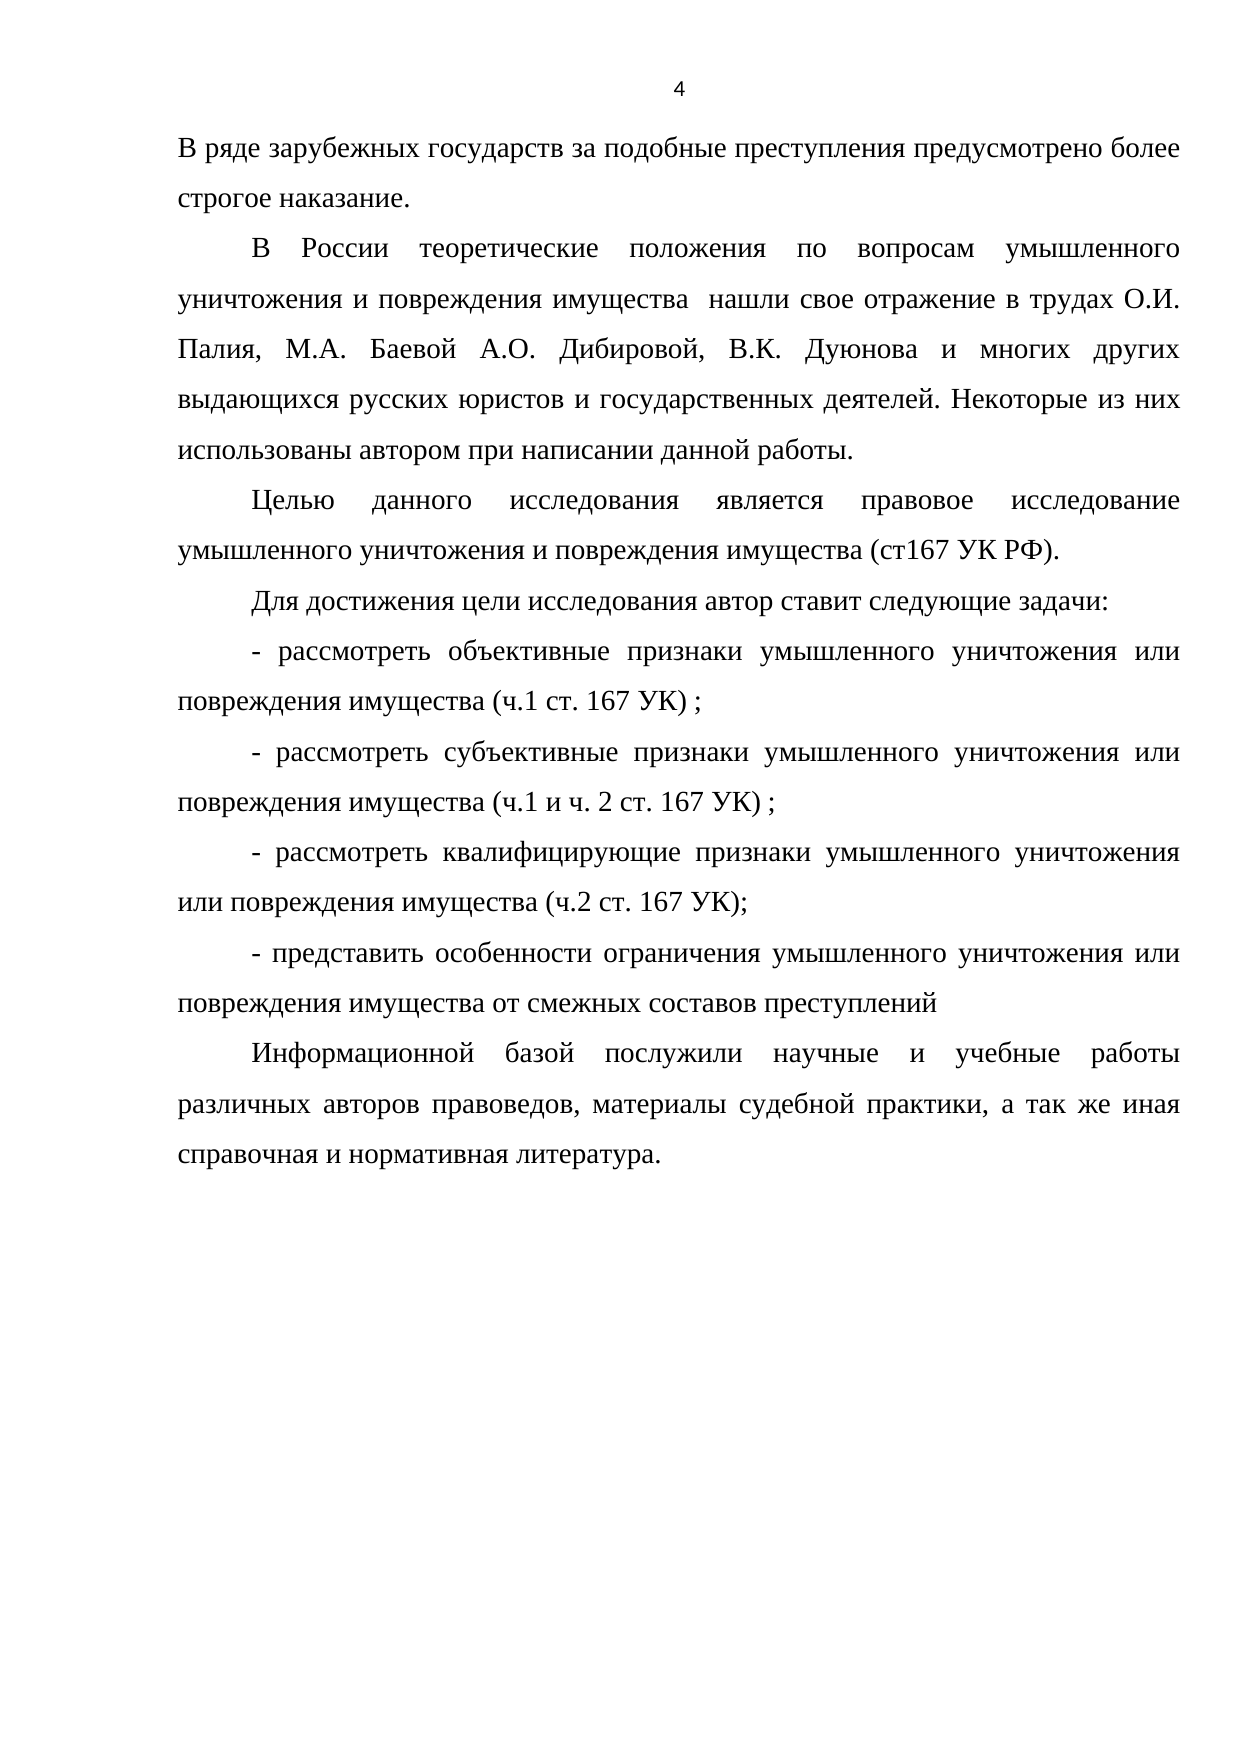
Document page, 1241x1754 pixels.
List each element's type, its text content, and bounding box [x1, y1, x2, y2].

text Для достижения цели исследования автор ставит следующие задачи: [177, 583, 1181, 616]
text - представить особенности ограничения умышленного уничтожения или повреждения имущества от смежных составов преступлений [177, 935, 1181, 1019]
text В России теоретические положения по вопросам умышленного уничтожения и повреждения имущества нашли свое отражение в трудах О.И. Палия, М.А. Баевой А.О. Дибировой, В.К. Дуюнова и многих других выдающихся русских юристов и государственных деятелей. Некоторые из них использованы автором при написании данной работы. [177, 231, 1181, 465]
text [177, 130, 1181, 214]
text - рассмотреть объективные признаки умышленного уничтожения или повреждения имущества (ч.1 ст. 167 УК) ; [177, 633, 1181, 717]
text - рассмотреть квалифицирующие признаки умышленного уничтожения или повреждения имущества (ч.2 ст. 167 УК); [177, 834, 1181, 918]
text Целью данного исследования является правовое исследование умышленного уничтожения и повреждения имущества (ст167 УК РФ). [177, 482, 1181, 566]
text Информационной базой послужили научные и учебные работы различных авторов правоведов, материалы судебной практики, а так же иная справочная и нормативная литература. [177, 1036, 1181, 1170]
text - рассмотреть субъективные признаки умышленного уничтожения или повреждения имущества (ч.1 и ч. 2 ст. 167 УК) ; [177, 734, 1181, 817]
